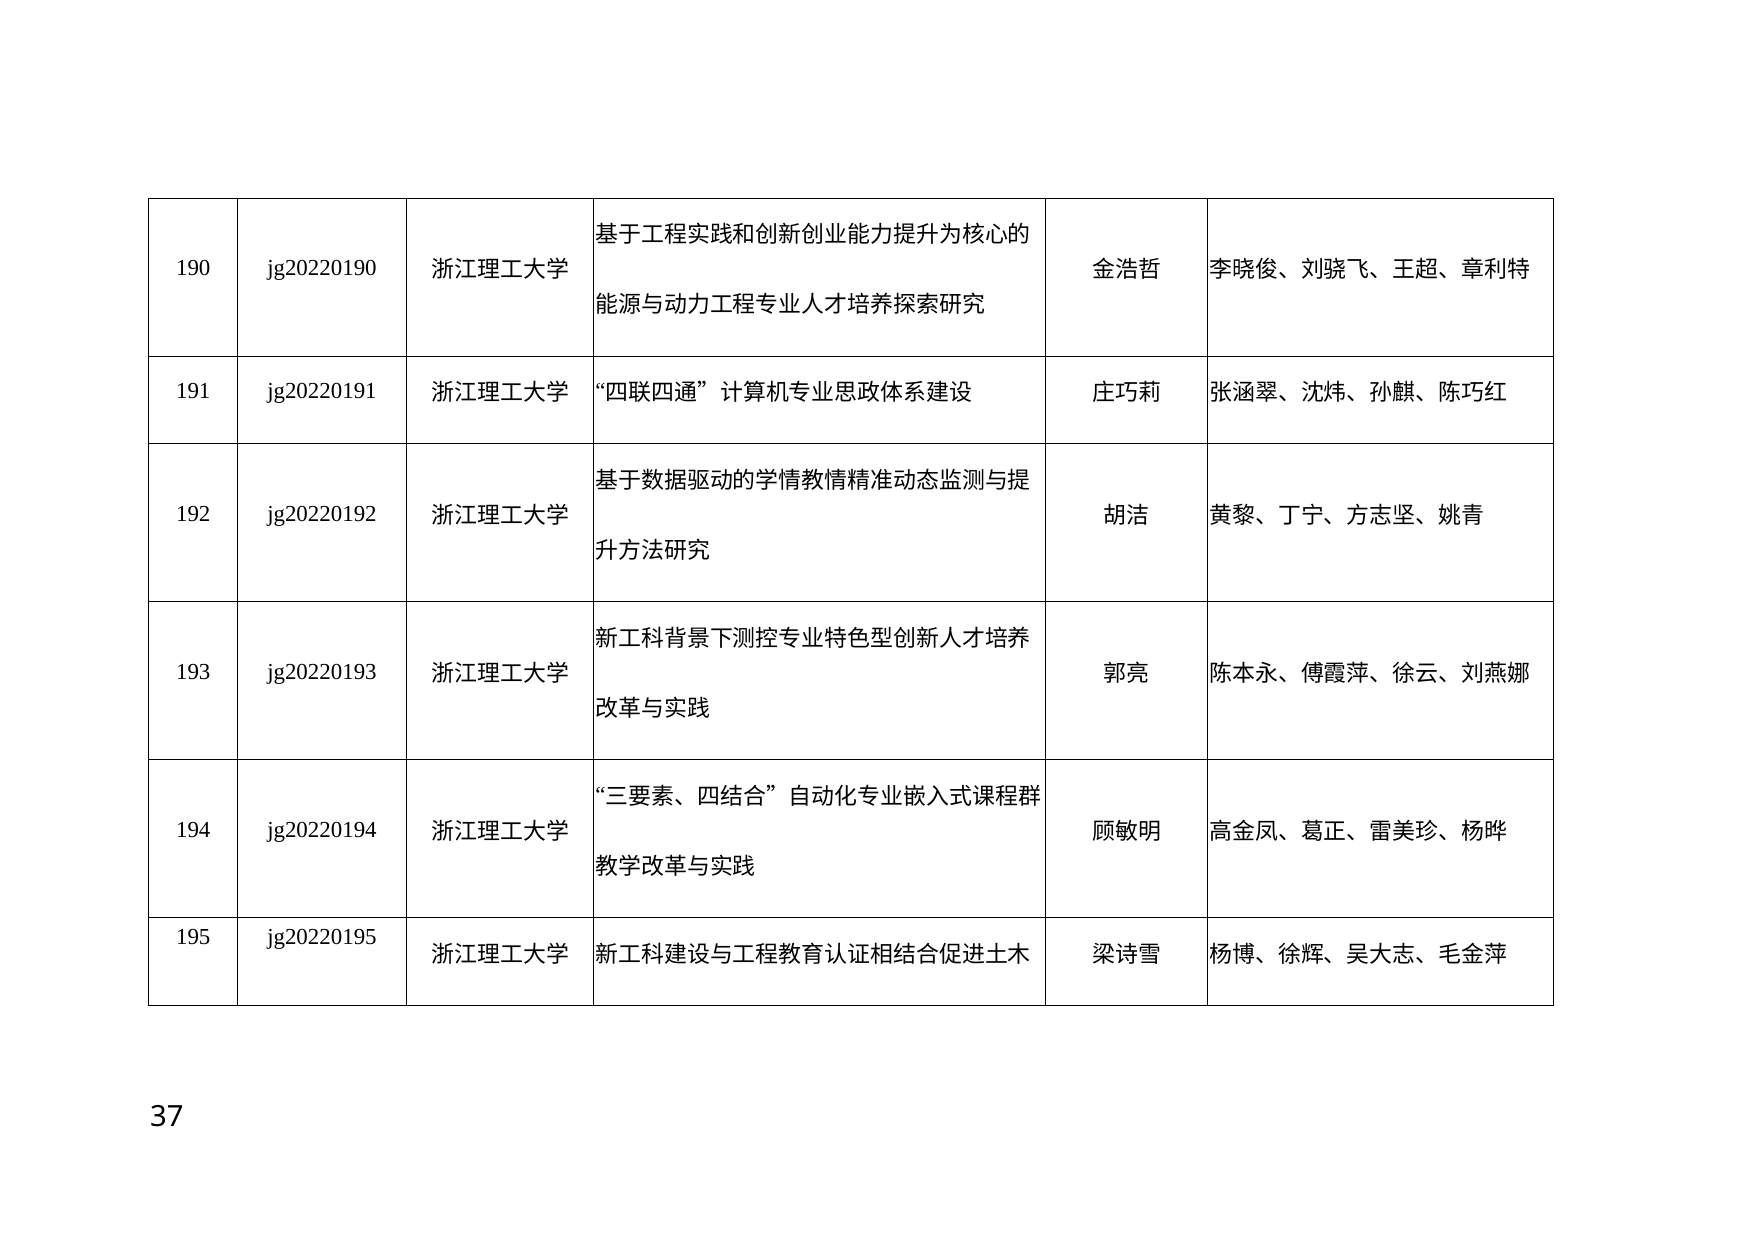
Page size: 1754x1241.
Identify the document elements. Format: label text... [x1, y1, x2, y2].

table_cell 基于数据驱动的学情教情精准动态监测与提升方法研究 [594, 444, 1045, 601]
table_cell 顾敏明 [1046, 760, 1207, 917]
table_cell 庄巧莉 [1046, 357, 1207, 443]
table_cell 郭亮 [1046, 602, 1207, 759]
table_cell 浙江理工大学 [407, 444, 593, 601]
table_cell 190 [149, 199, 237, 356]
table_cell 浙江理工大学 [407, 602, 593, 759]
table_cell 黄黎、丁宁、方志坚、姚青 [1208, 444, 1553, 601]
table_cell 金浩哲 [1046, 199, 1207, 356]
table_cell 新工科背景下测控专业特色型创新人才培养改革与实践 [594, 602, 1045, 759]
table_cell 浙江理工大学 [407, 199, 593, 356]
table_cell 基于工程实践和创新创业能力提升为核心的能源与动力工程专业人才培养探索研究 [594, 199, 1045, 356]
table_cell 杨博、徐辉、吴大志、毛金萍 [1208, 918, 1553, 1005]
table_cell 李晓俊、刘骁飞、王超、章利特 [1208, 199, 1553, 356]
table_cell 浙江理工大学 [407, 918, 593, 1005]
table_cell jg20220190 [238, 199, 406, 356]
table_cell 193 [149, 602, 237, 759]
table_cell 浙江理工大学 [407, 760, 593, 917]
table_cell “四联四通”计算机专业思政体系建设 [594, 357, 1045, 443]
table_cell 张涵翠、沈炜、孙麒、陈巧红 [1208, 357, 1553, 443]
table_cell 192 [149, 444, 237, 601]
table_cell 梁诗雪 [1046, 918, 1207, 1005]
table_cell jg20220191 [238, 357, 406, 443]
table_cell 191 [149, 357, 237, 443]
table_cell 胡洁 [1046, 444, 1207, 601]
table_cell jg20220192 [238, 444, 406, 601]
table_cell 195 [149, 918, 237, 1005]
table_cell 194 [149, 760, 237, 917]
table_cell jg20220195 [238, 918, 406, 1005]
table_cell jg20220194 [238, 760, 406, 917]
table_cell “三要素、四结合”自动化专业嵌入式课程群教学改革与实践 [594, 760, 1045, 917]
table_cell 高金凤、葛正、雷美珍、杨晔 [1208, 760, 1553, 917]
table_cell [594, 918, 1045, 1005]
table_cell 陈本永、傅霞萍、徐云、刘燕娜 [1208, 602, 1553, 759]
table_cell 浙江理工大学 [407, 357, 593, 443]
table_cell jg20220193 [238, 602, 406, 759]
